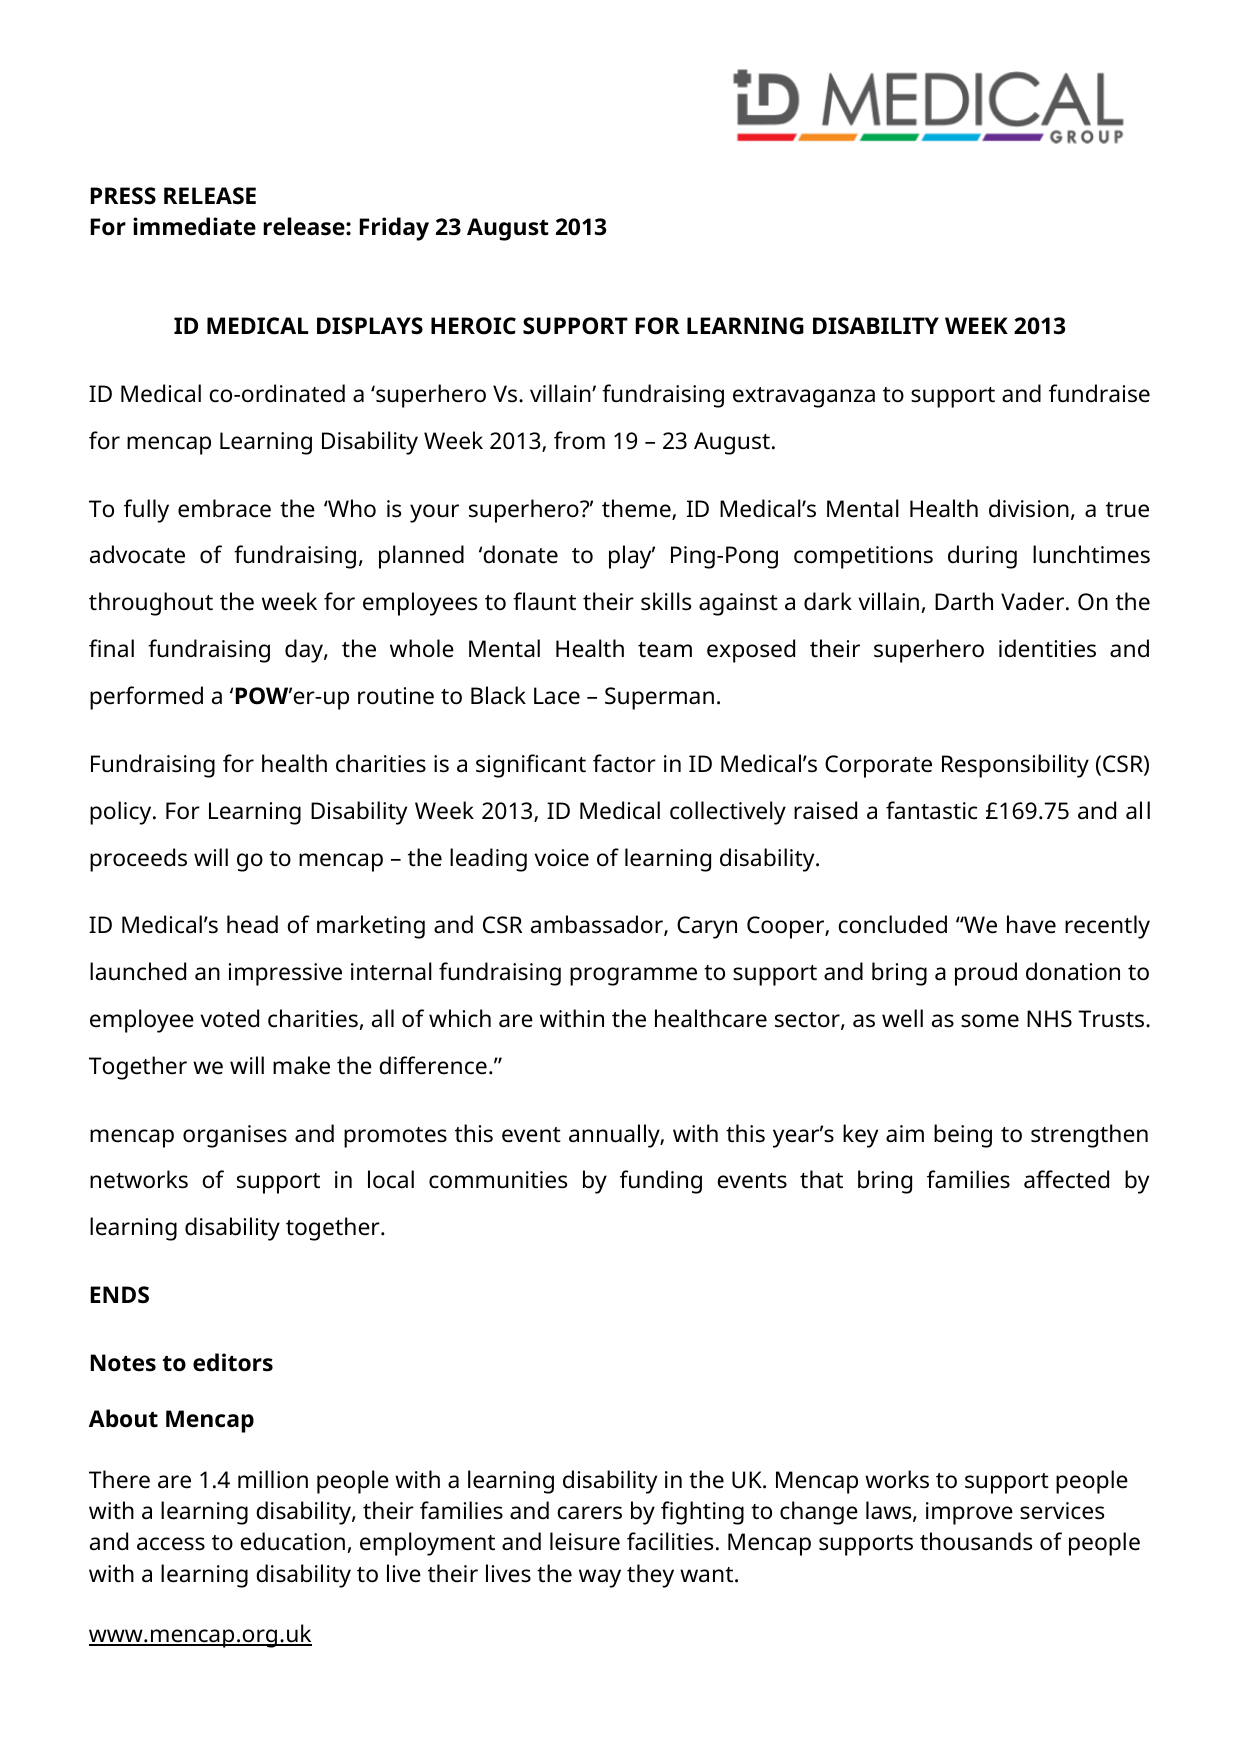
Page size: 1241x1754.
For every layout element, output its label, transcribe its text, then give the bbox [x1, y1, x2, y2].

text ENDS [89, 1279, 1152, 1310]
text ID MEDICAL DISPLAYS HEROIC SUPPORT FOR LEARNING DISABILITY WEEK 2013 [89, 310, 1152, 341]
text Notes to editors [89, 1347, 1152, 1378]
text To fully embrace the ‘Who is your superhero?’ theme, ID Medical’s Mental Health division, a true advocate of fundraising, planned ‘donate to play’ Ping-Pong competitions during lunchtimes throughout the week for employees to flaunt their skills against a dark villain, Darth Vader. On the final fundraising day, the whole Mental Health team exposed their superhero identities and performed a ‘POW’er-up routine to Black Lace – Superman. [89, 492, 1152, 711]
text About Mencap [89, 1403, 1152, 1435]
text PRESS RELEASE [89, 180, 1152, 211]
text mencap organises and promotes this event annually, with this year’s key aim being to strengthen networks of support in local communities by funding events that bring families affected by learning disability together. [89, 1117, 1152, 1242]
picture [705, 59, 1152, 155]
text For immediate release: Friday 23 August 2013 [89, 211, 1152, 242]
text There are 1.4 million people with a learning disability in the UK. Mencap works to support people with a learning disability, their families and carers by fighting to change laws, improve services and access to education, employment and leisure facilities. Mencap supports thousands of people with a learning disability to live their lives the way they want. [89, 1464, 1152, 1589]
text www.mencap.org.uk [89, 1618, 1152, 1649]
text Fundraising for health charities is a significant factor in ID Medical’s Corporate Responsibility (CSR) policy. For Learning Disability Week 2013, ID Medical collectively raised a fantastic £169.75 and all proceeds will go to mencap – the leading voice of learning disability. [89, 748, 1152, 873]
text ID Medical’s head of marketing and CSR ambassador, Caryn Cooper, concluded “We have recently launched an impressive internal fundraising programme to support and bring a proud donation to employee voted charities, all of which are within the healthcare sector, as well as some NHS Trusts. Together we will make the difference.” [89, 909, 1152, 1081]
text ID Medical co-ordinated a ‘superhero Vs. villain’ fundraising extravaganza to support and fundraise for mencap Learning Disability Week 2013, from 19 – 23 August. [89, 378, 1152, 456]
